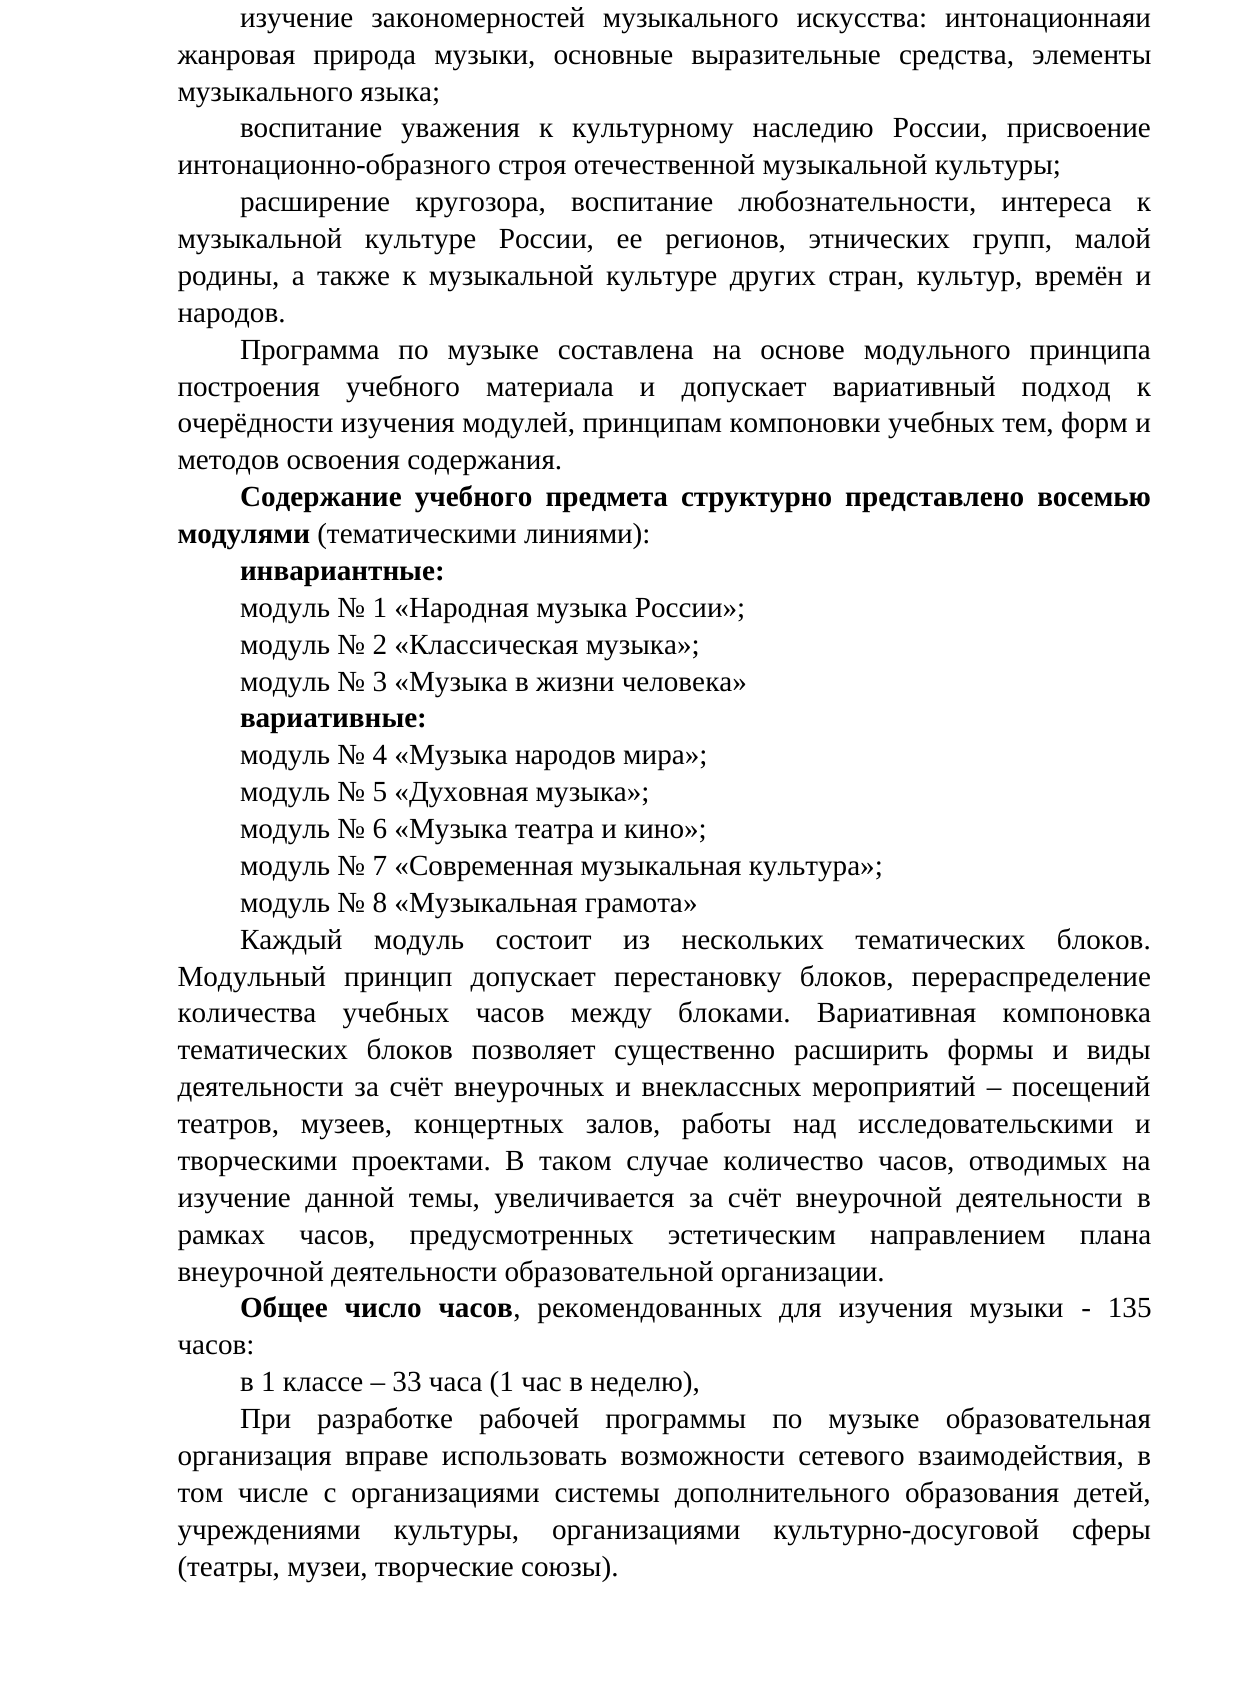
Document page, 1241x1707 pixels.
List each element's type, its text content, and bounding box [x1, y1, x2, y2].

text При разработке рабочей программы по музыке образовательная организация вправе использовать возможности сетевого взаимодействия, в том числе с организациями системы дополнительного образования детей, учреждениями культуры, организациями культурно-досуговой сферы (театры, музеи, творческие союзы). [177, 1401, 1152, 1582]
text модуль № 8 «Музыкальная грамота» [177, 885, 1152, 918]
text модуль № 7 «Современная музыкальная культура»; [177, 848, 1152, 882]
text вариативные: [177, 701, 1152, 734]
text модуль № 1 «Народная музыка России»; [177, 590, 1152, 623]
text инвариантные: [177, 553, 1152, 587]
text Каждый модуль состоит из нескольких тематических блоков. Модульный принцип допускает перестановку блоков, перераспределение количества учебных часов между блоками. Вариативная компоновка тематических блоков позволяет существенно расширить формы и виды деятельности за счёт внеурочных и внеклассных мероприятий – посещений театров, музеев, концертных залов, работы над исследовательскими и творческими проектами. В таком случае количество часов, отводимых на изучение данной темы, увеличивается за счёт внеурочной деятельности в рамках часов, предусмотренных эстетическим направлением плана внеурочной деятельности образовательной организации. [177, 922, 1152, 1287]
text расширение кругозора, воспитание любознательности, интереса к музыкальной культуре России, ее регионов, этнических групп, малой родины, а также к музыкальной культуре других стран, культур, времён и народов. [177, 184, 1152, 328]
text Содержание учебного предмета структурно представлено восемью модулями (тематическими линиями): [177, 479, 1152, 550]
text Программа по музыке составлена на основе модульного принципа построения учебного материала и допускает вариативный подход к очерёдности изучения модулей, принципам компоновки учебных тем, форм и методов освоения содержания. [177, 332, 1152, 476]
text модуль № 6 «Музыка театра и кино»; [177, 811, 1152, 845]
text модуль № 5 «Духовная музыка»; [177, 774, 1152, 808]
text модуль № 3 «Музыка в жизни человека» [177, 664, 1152, 697]
text Общее число часов, рекомендованных для изучения музыки ‑ 135 часов: [177, 1291, 1152, 1361]
text в 1 классе – 33 часа (1 час в неделю), [177, 1364, 1152, 1398]
text изучение закономерностей музыкального искусства: интонационнаяи жанровая природа музыки, основные выразительные средства, элементы музыкального языка; [177, 0, 1152, 107]
text модуль № 4 «Музыка народов мира»; [177, 737, 1152, 771]
text воспитание уважения к культурному наследию России, присвоение интонационно-образного строя отечественной музыкальной культуры; [177, 111, 1152, 181]
text модуль № 2 «Классическая музыка»; [177, 627, 1152, 660]
